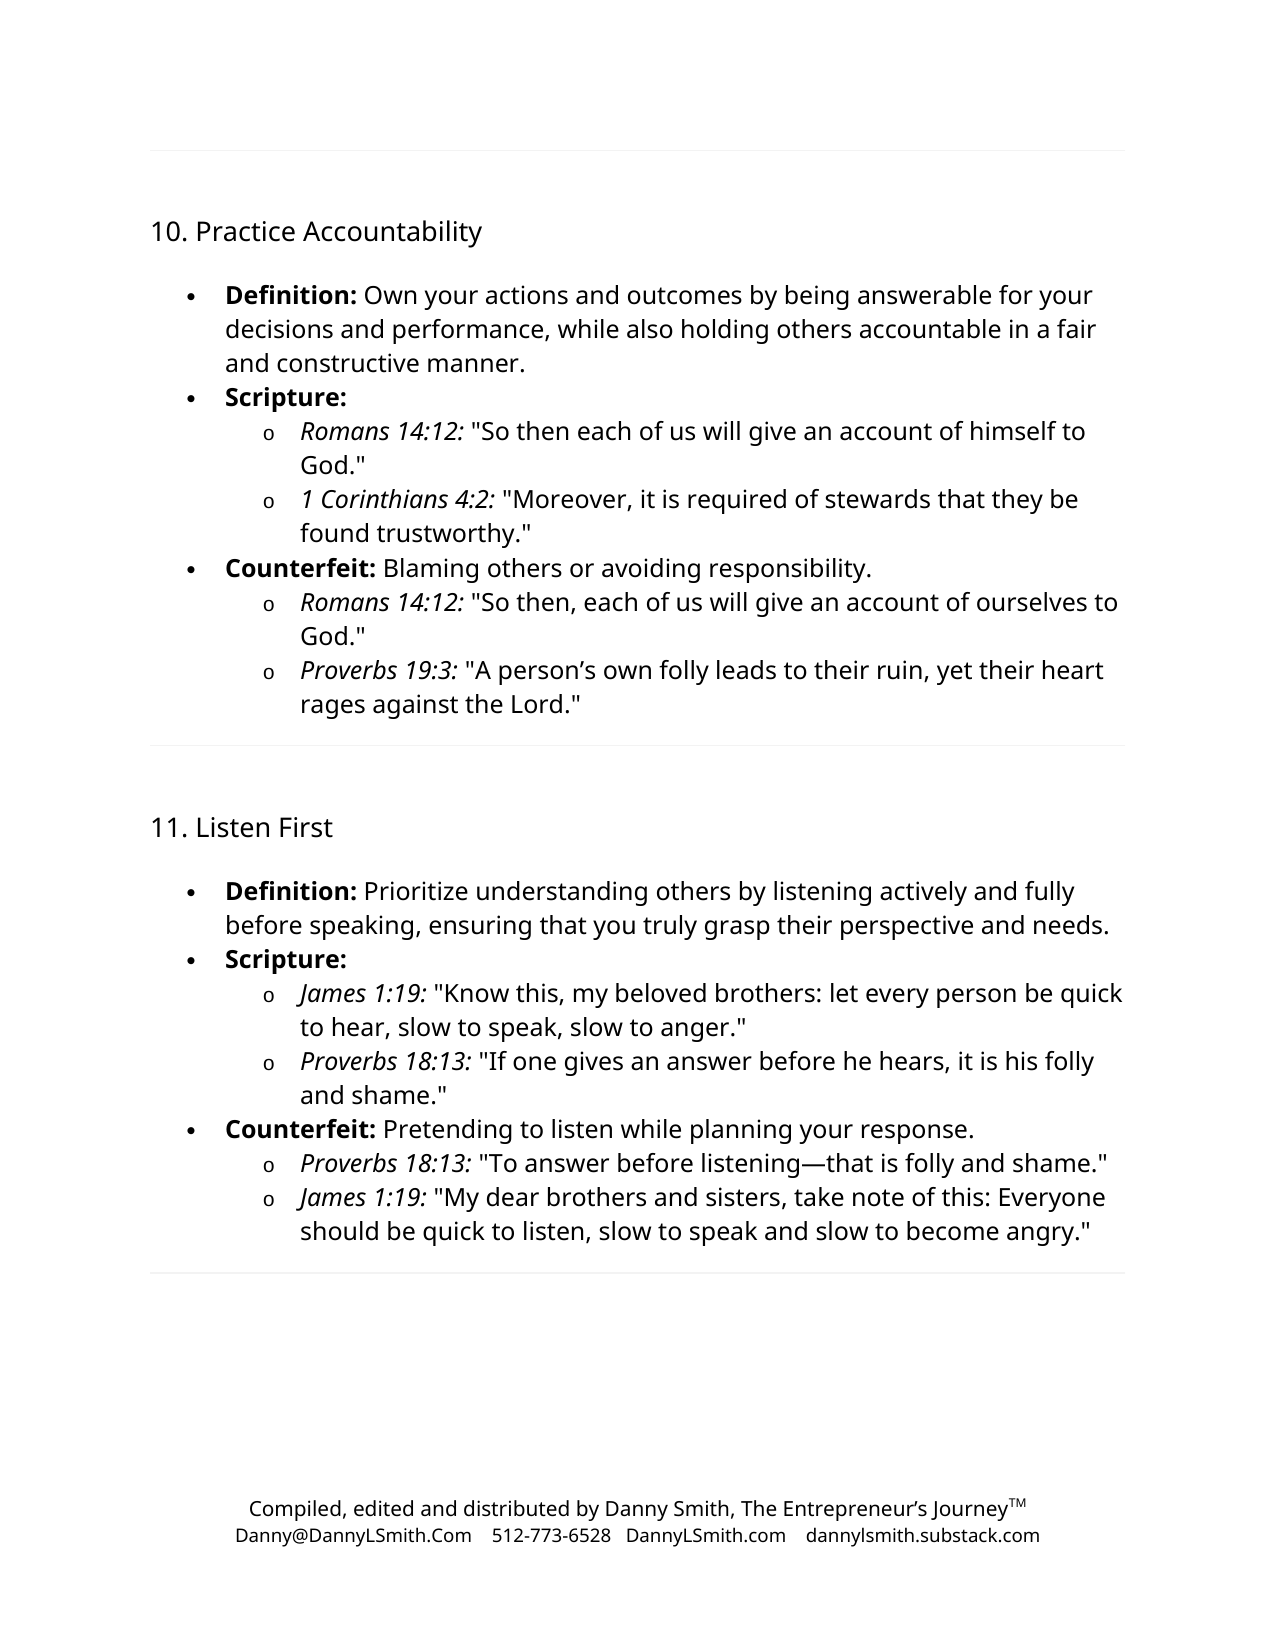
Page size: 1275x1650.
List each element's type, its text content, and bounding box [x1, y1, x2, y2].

list Romans 14:12: "So then, each of us will give an account of ourselves to God." [262, 584, 1125, 652]
list James 1:19: "My dear brothers and sisters, take note of this: Everyone should be quick to listen, slow to speak and slow to become angry." [262, 1180, 1125, 1248]
list 1 Corinthians 4:2: "Moreover, it is required of stewards that they be found trustworthy." [262, 482, 1125, 550]
subtitle 11. Listen First [150, 808, 1125, 845]
list Romans 14:12: "So then each of us will give an account of himself to God." [262, 414, 1125, 482]
list Definition: Own your actions and outcomes by being answerable for your decisions and performance, while also holding others accountable in a fair and constructive manner. [187, 278, 1125, 380]
list Scripture: [187, 380, 1125, 414]
list Counterfeit: Blaming others or avoiding responsibility. [187, 550, 1125, 584]
list Proverbs 18:13: "If one gives an answer before he hears, it is his folly and shame." [262, 1043, 1125, 1112]
list Definition: Prioritize understanding others by listening actively and fully before speaking, ensuring that you truly grasp their perspective and needs. [187, 873, 1125, 941]
list Counterfeit: Pretending to listen while planning your response. [187, 1112, 1125, 1146]
list Proverbs 19:3: "A person’s own folly leads to their ruin, yet their heart rages against the Lord." [262, 652, 1125, 721]
list Proverbs 18:13: "To answer before listening—that is folly and shame." [262, 1146, 1125, 1180]
list James 1:19: "Know this, my beloved brothers: let every person be quick to hear, slow to speak, slow to anger." [262, 975, 1125, 1043]
subtitle 10. Practice Accountability [150, 213, 1125, 250]
list Scripture: [187, 941, 1125, 975]
